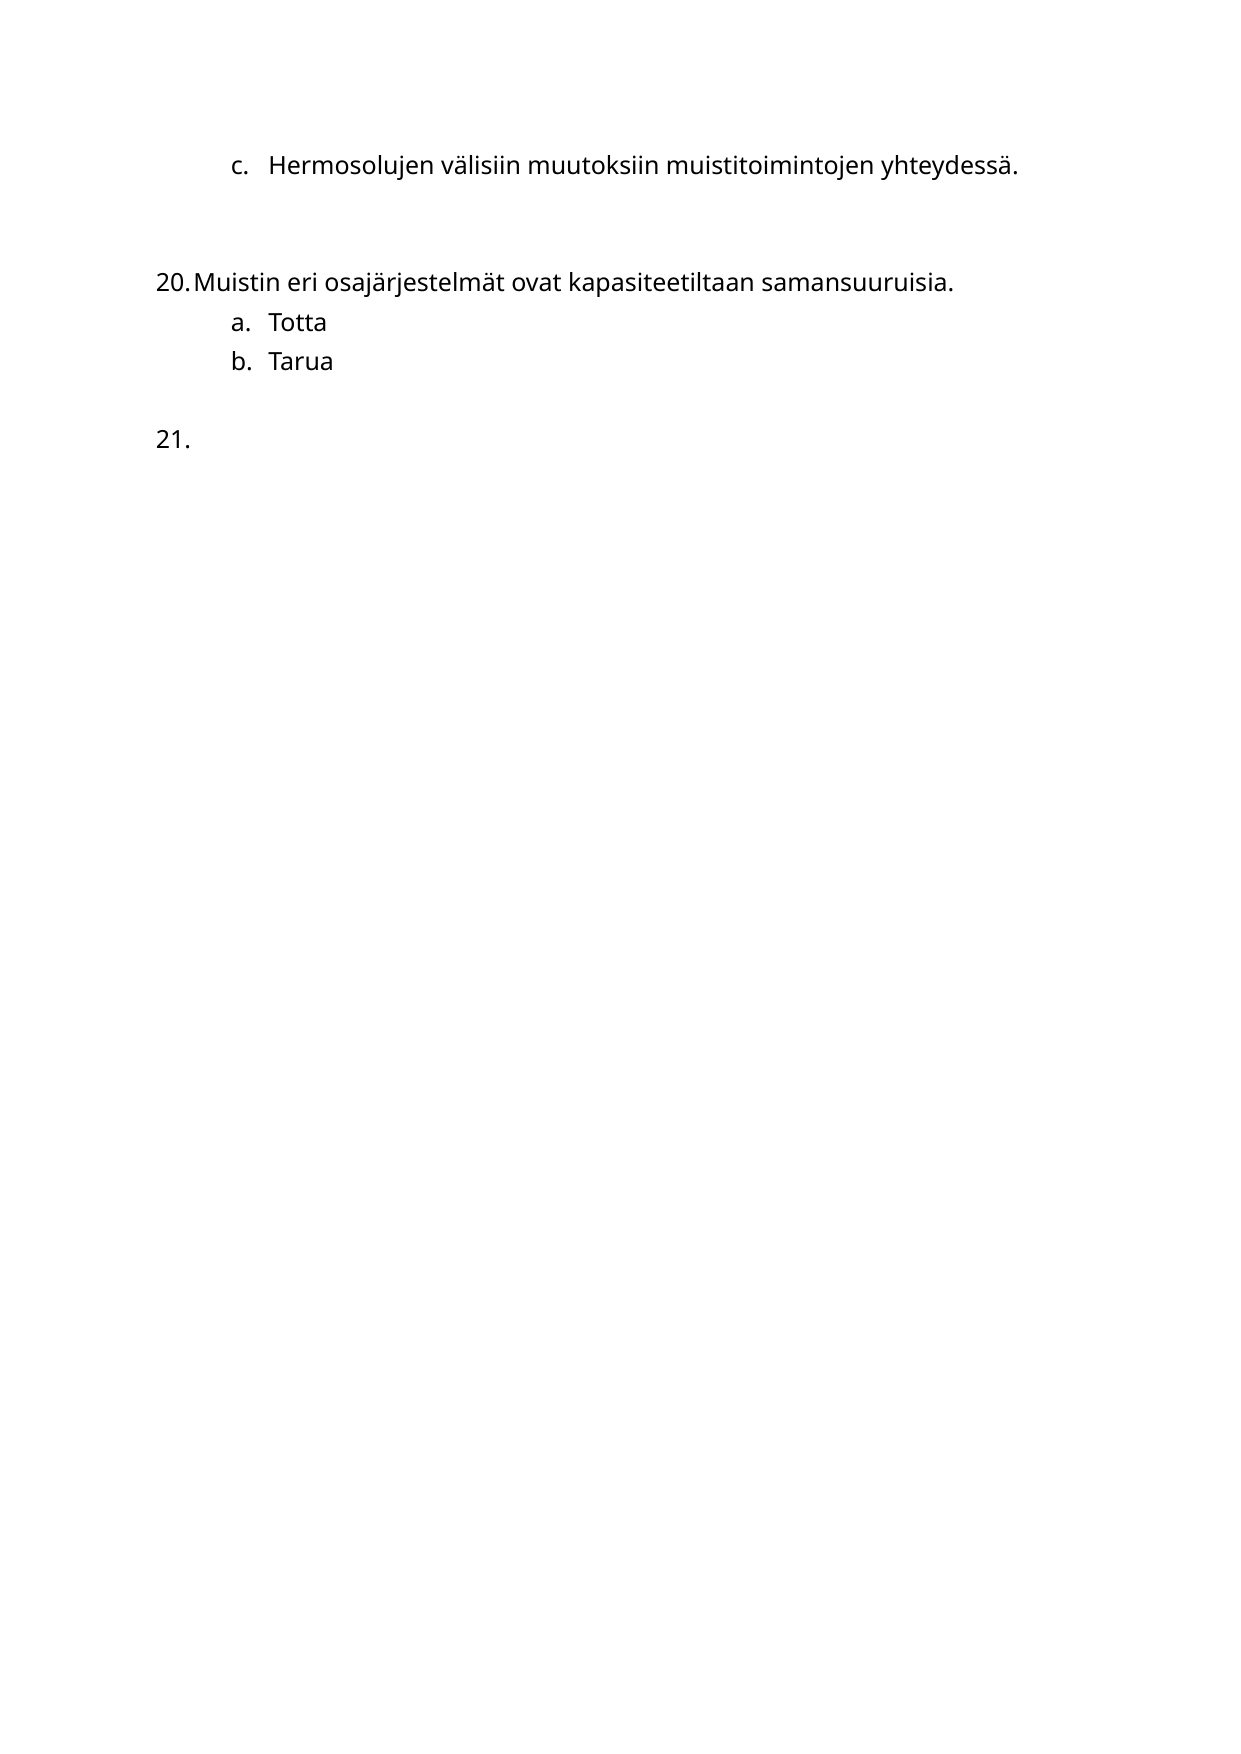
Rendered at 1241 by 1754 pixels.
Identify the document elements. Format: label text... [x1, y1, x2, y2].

list Hermosolujen välisiin muutoksiin muistitoimintojen yhteydessä. [231, 148, 1122, 182]
list Tarua [231, 343, 1122, 377]
list Muistin eri osajärjestelmät ovat kapasiteetiltaan samansuuruisia. [156, 265, 1122, 299]
list Totta [231, 304, 1122, 338]
